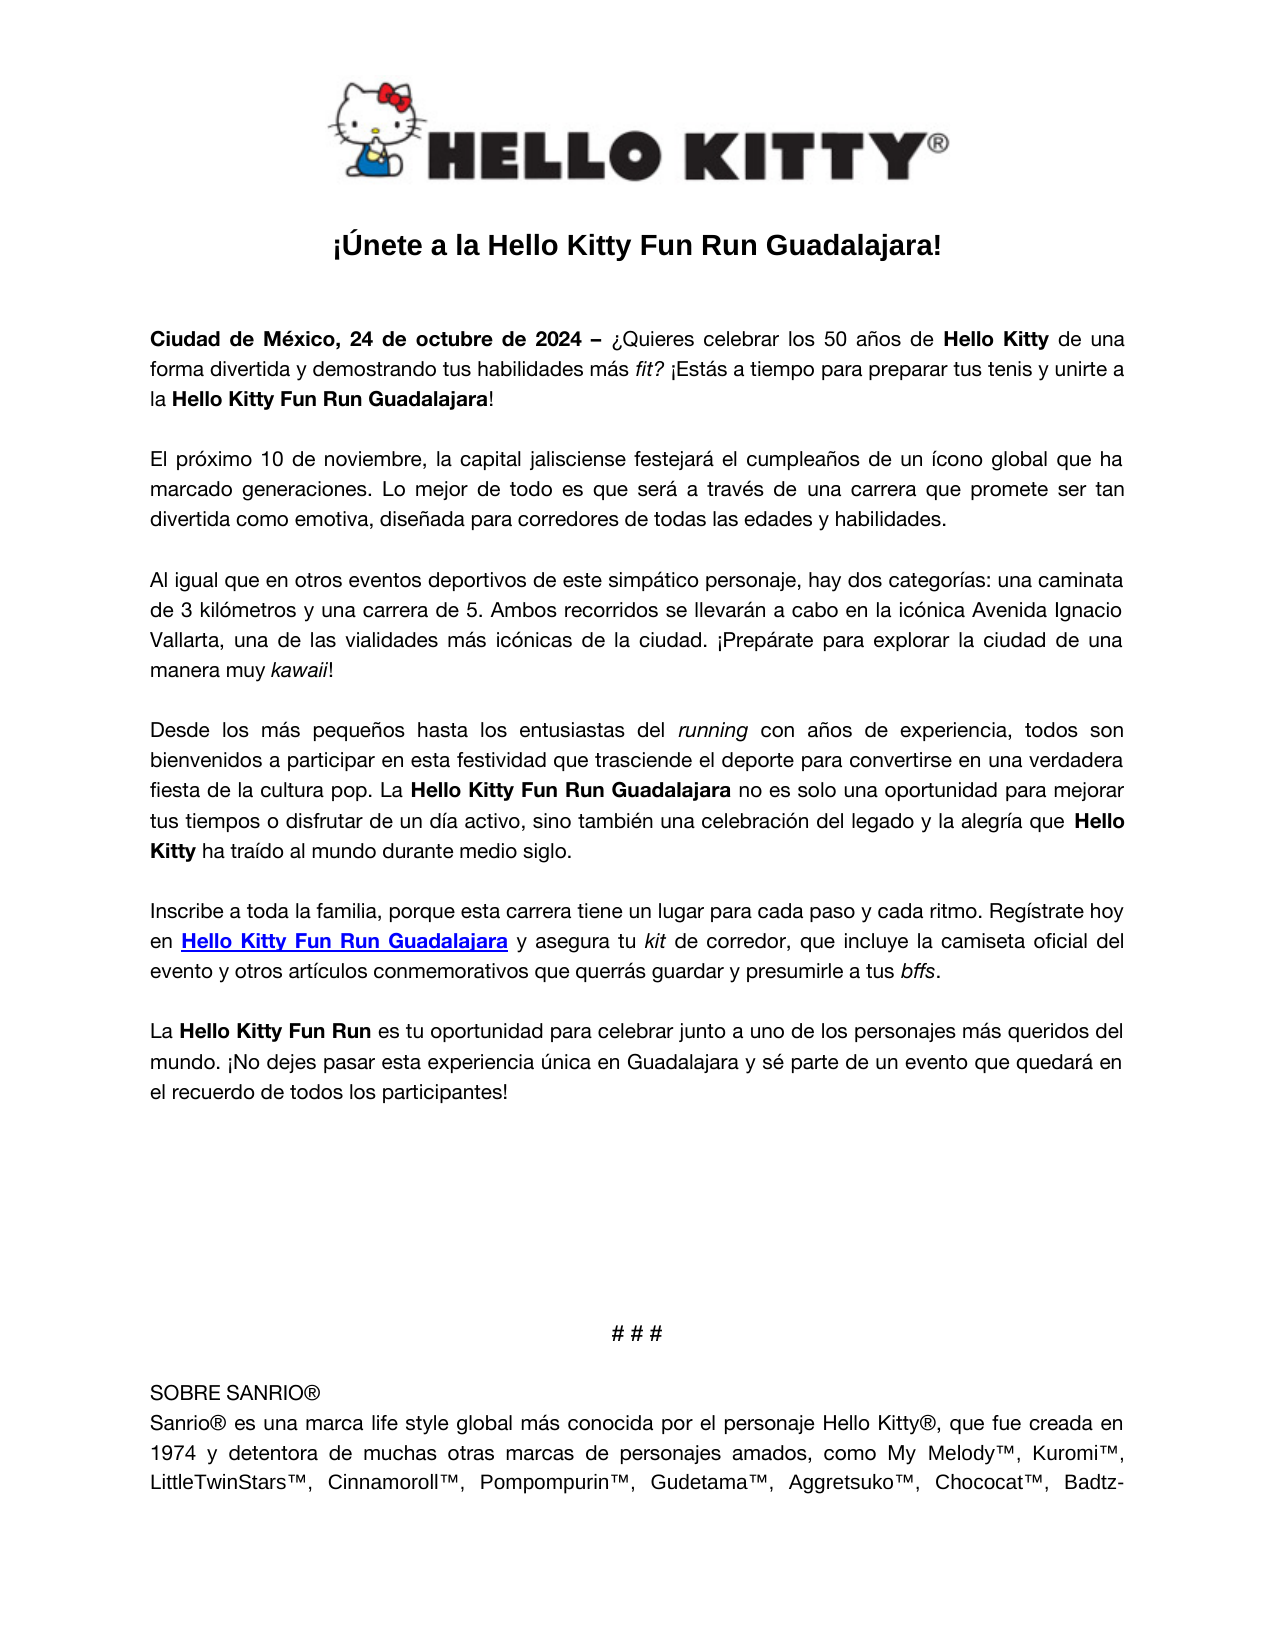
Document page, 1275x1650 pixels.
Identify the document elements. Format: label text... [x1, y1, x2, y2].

text # # # [150, 1320, 1125, 1346]
text Inscribe a toda la familia, porque esta carrera tiene un lugar para cada paso y cada ritmo. Regístrate hoy en Hello Kitty Fun Run Guadalajara y asegura tu kit de corredor, que incluye la camiseta oficial del evento y otros artículos conmemorativos que querrás guardar y presumirle a tus bffs. [150, 898, 1125, 984]
text Desde los más pequeños hasta los entusiastas del running con años de experiencia, todos son bienvenidos a participar en esta festividad que trasciende el deporte para convertirse en una verdadera fiesta de la cultura pop. La Hello Kitty Fun Run Guadalajara no es solo una oportunidad para mejorar tus tiempos o disfrutar de un día activo, sino también una celebración del legado y la alegría que Hello Kitty ha traído al mundo durante medio siglo. [150, 717, 1125, 864]
text Ciudad de México, 24 de octubre de 2024 – ¿Quieres celebrar los 50 años de Hello Kitty de una forma divertida y demostrando tus habilidades más fit? ¡Estás a tiempo para preparar tus tenis y unirte a la Hello Kitty Fun Run Guadalajara! [150, 326, 1125, 412]
text La Hello Kitty Fun Run es tu oportunidad para celebrar junto a uno de los personajes más queridos del mundo. ¡No dejes pasar esta experiencia única en Guadalajara y sé parte de un evento que quedará en el recuerdo de todos los participantes! [150, 1019, 1125, 1105]
picture [325, 75, 951, 186]
text SOBRE SANRIO® [150, 1380, 1125, 1406]
text Al igual que en otros eventos deportivos de este simpático personaje, hay dos categorías: una caminata de 3 kilómetros y una carrera de 5. Ambos recorridos se llevarán a cabo en la icónica Avenida Ignacio Vallarta, una de las vialidades más icónicas de la ciudad. ¡Prepárate para explorar la ciudad de una manera muy kawaii! [150, 567, 1125, 683]
text ¡Únete a la Hello Kitty Fun Run Guadalajara! [150, 228, 1125, 292]
text El próximo 10 de noviembre, la capital jalisciense festejará el cumpleaños de un ícono global que ha marcado generaciones. Lo mejor de todo es que será a través de una carrera que promete ser tan divertida como emotiva, diseñada para corredores de todas las edades y habilidades. [150, 446, 1125, 533]
